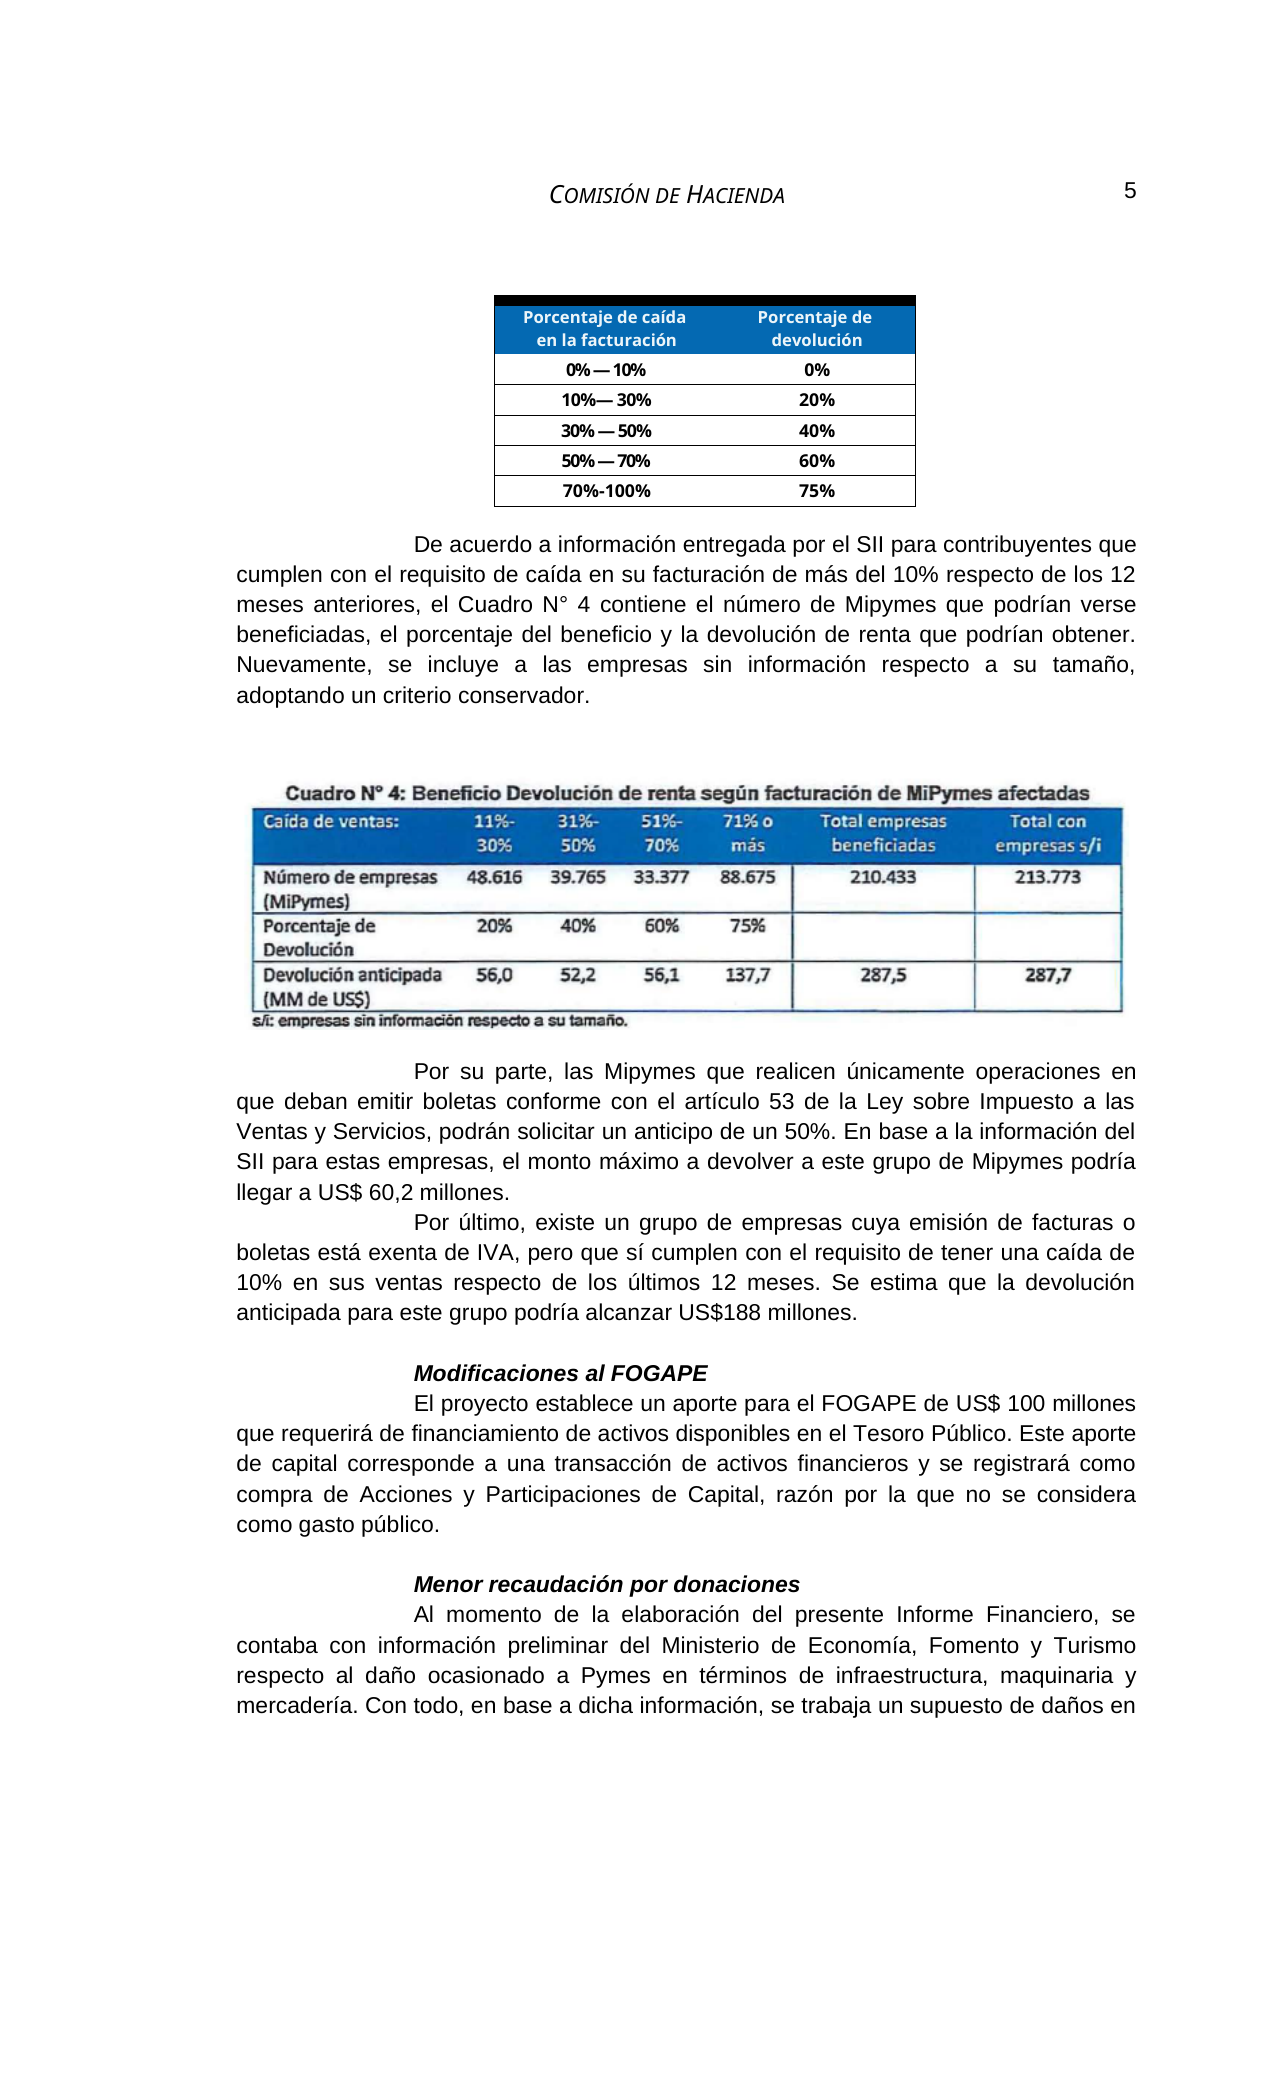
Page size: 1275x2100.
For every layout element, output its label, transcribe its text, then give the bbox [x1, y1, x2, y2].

text El proyecto establece un aporte para el FOGAPE de US$ 100 millones que requerirá de financiamiento de activos disponibles en el Tesoro Público. Este aporte de capital corresponde a una transacción de activos financieros y se registrará como compra de Acciones y Participaciones de Capital, razón por la que no se considera como gasto público. [236, 1390, 1137, 1537]
table_cell 30% — 50% [495, 416, 718, 444]
table_header Porcentaje de devolución [718, 306, 915, 354]
table_cell 60% [718, 446, 915, 475]
table_cell 40% [718, 416, 915, 444]
text Por último, existe un grupo de empresas cuya emisión de facturas o boletas está exenta de IVA, pero que sí cumplen con el requisito de tener una caída de 10% en sus ventas respecto de los últimos 12 meses. Se estima que la devolución anticipada para este grupo podría alcanzar US$188 millones. [236, 1209, 1137, 1326]
table_cell 0% [718, 355, 915, 384]
table_cell 0% — 10% [495, 355, 718, 384]
table_cell 75% [718, 476, 915, 506]
text Por su parte, las Mipymes que realicen únicamente operaciones en que deban emitir boletas conforme con el artículo 53 de la Ley sobre Impuesto a las Ventas y Servicios, podrán solicitar un anticipo de un 50%. En base a la información del SII para estas empresas, el monto máximo a devolver a este grupo de Mipymes podría llegar a US$ 60,2 millones. [236, 1058, 1137, 1205]
table_cell 10%— 30% [495, 385, 718, 415]
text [236, 1601, 1137, 1718]
table_cell 20% [718, 385, 915, 415]
text Modificaciones al FOGAPE [236, 1360, 1137, 1386]
text Menor recaudación por donaciones [236, 1571, 1137, 1598]
table_cell 50% — 70% [495, 446, 718, 475]
text De acuerdo a información entregada por el SII para contribuyentes que cumplen con el requisito de caída en su facturación de más del 10% respecto de los 12 meses anteriores, el Cuadro N° 4 contiene el número de Mipymes que podrían verse beneficiadas, el porcentaje del beneficio y la devolución de renta que podrían obtener. Nuevamente, se incluye a las empresas sin información respecto a su tamaño, adoptando un criterio conservador. [236, 531, 1137, 708]
table_cell 70%-100% [495, 476, 718, 506]
table_header Porcentaje de caída en la facturación [495, 306, 718, 354]
